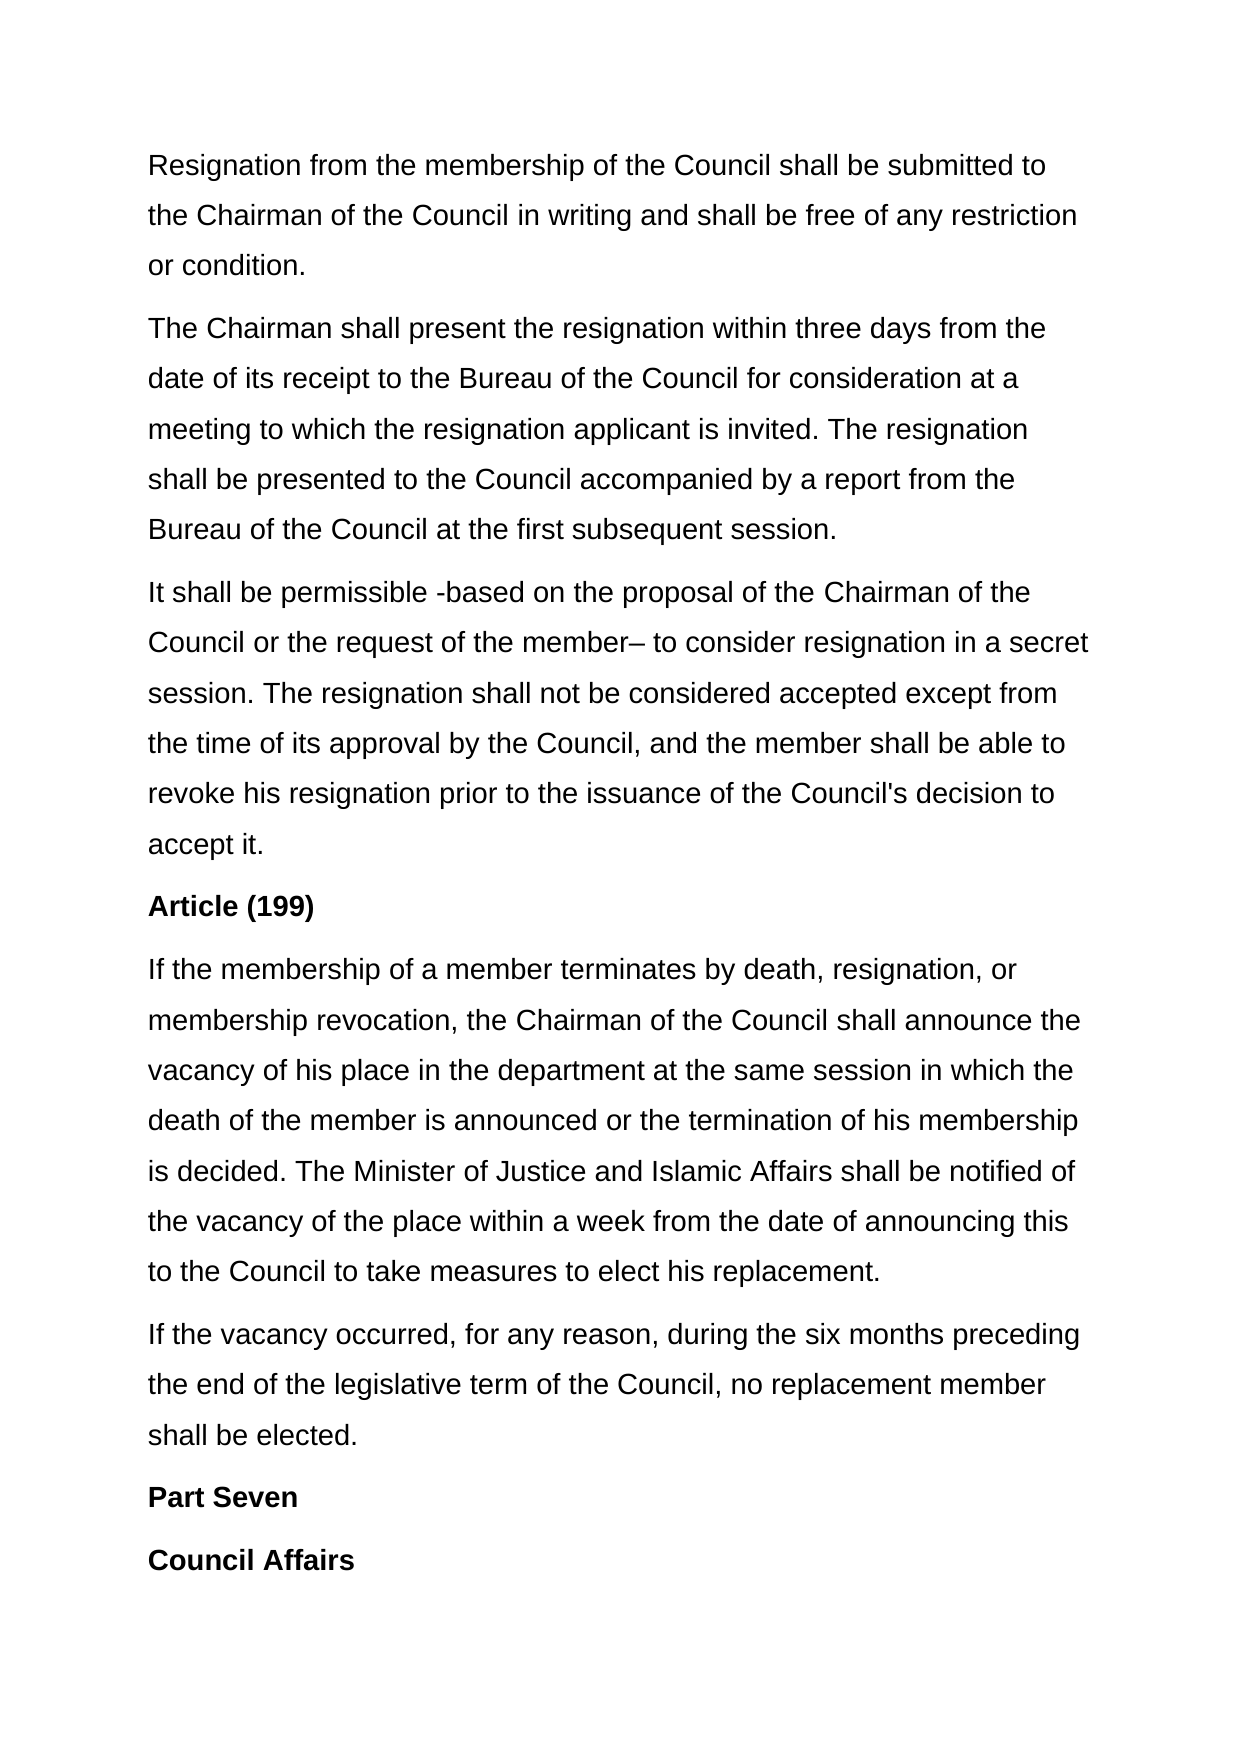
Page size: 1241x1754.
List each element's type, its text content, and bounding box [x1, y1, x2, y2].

text If the membership of a member terminates by death, resignation, or membership revocation, the Chairman of the Council shall announce the vacancy of his place in the department at the same session in which the death of the member is announced or the termination of his membership is decided. The Minister of Justice and Islamic Affairs shall be notified of the vacancy of the place within a week from the date of announcing this to the Council to take measures to elect his replacement. [148, 952, 1093, 1288]
text Resignation from the membership of the Council shall be submitted to the Chairman of the Council in writing and shall be free of any restriction or condition. [148, 148, 1093, 282]
text Part Seven [148, 1480, 1093, 1514]
text It shall be permissible -based on the proposal of the Chairman of the Council or the request of the member– to consider resignation in a secret session. The resignation shall not be considered accepted except from the time of its approval by the Council, and the member shall be able to revoke his resignation prior to the issuance of the Council's decision to accept it. [148, 575, 1093, 860]
text The Chairman shall present the resignation within three days from the date of its receipt to the Bureau of the Council for consideration at a meeting to which the resignation applicant is invited. The resignation shall be presented to the Council accompanied by a report from the Bureau of the Council at the first subsequent session. [148, 311, 1093, 546]
text Council Affairs [148, 1543, 1093, 1577]
text Article (199) [148, 889, 1093, 923]
text If the vacancy occurred, for any reason, during the six months preceding the end of the legislative term of the Council, no replacement member shall be elected. [148, 1317, 1093, 1451]
